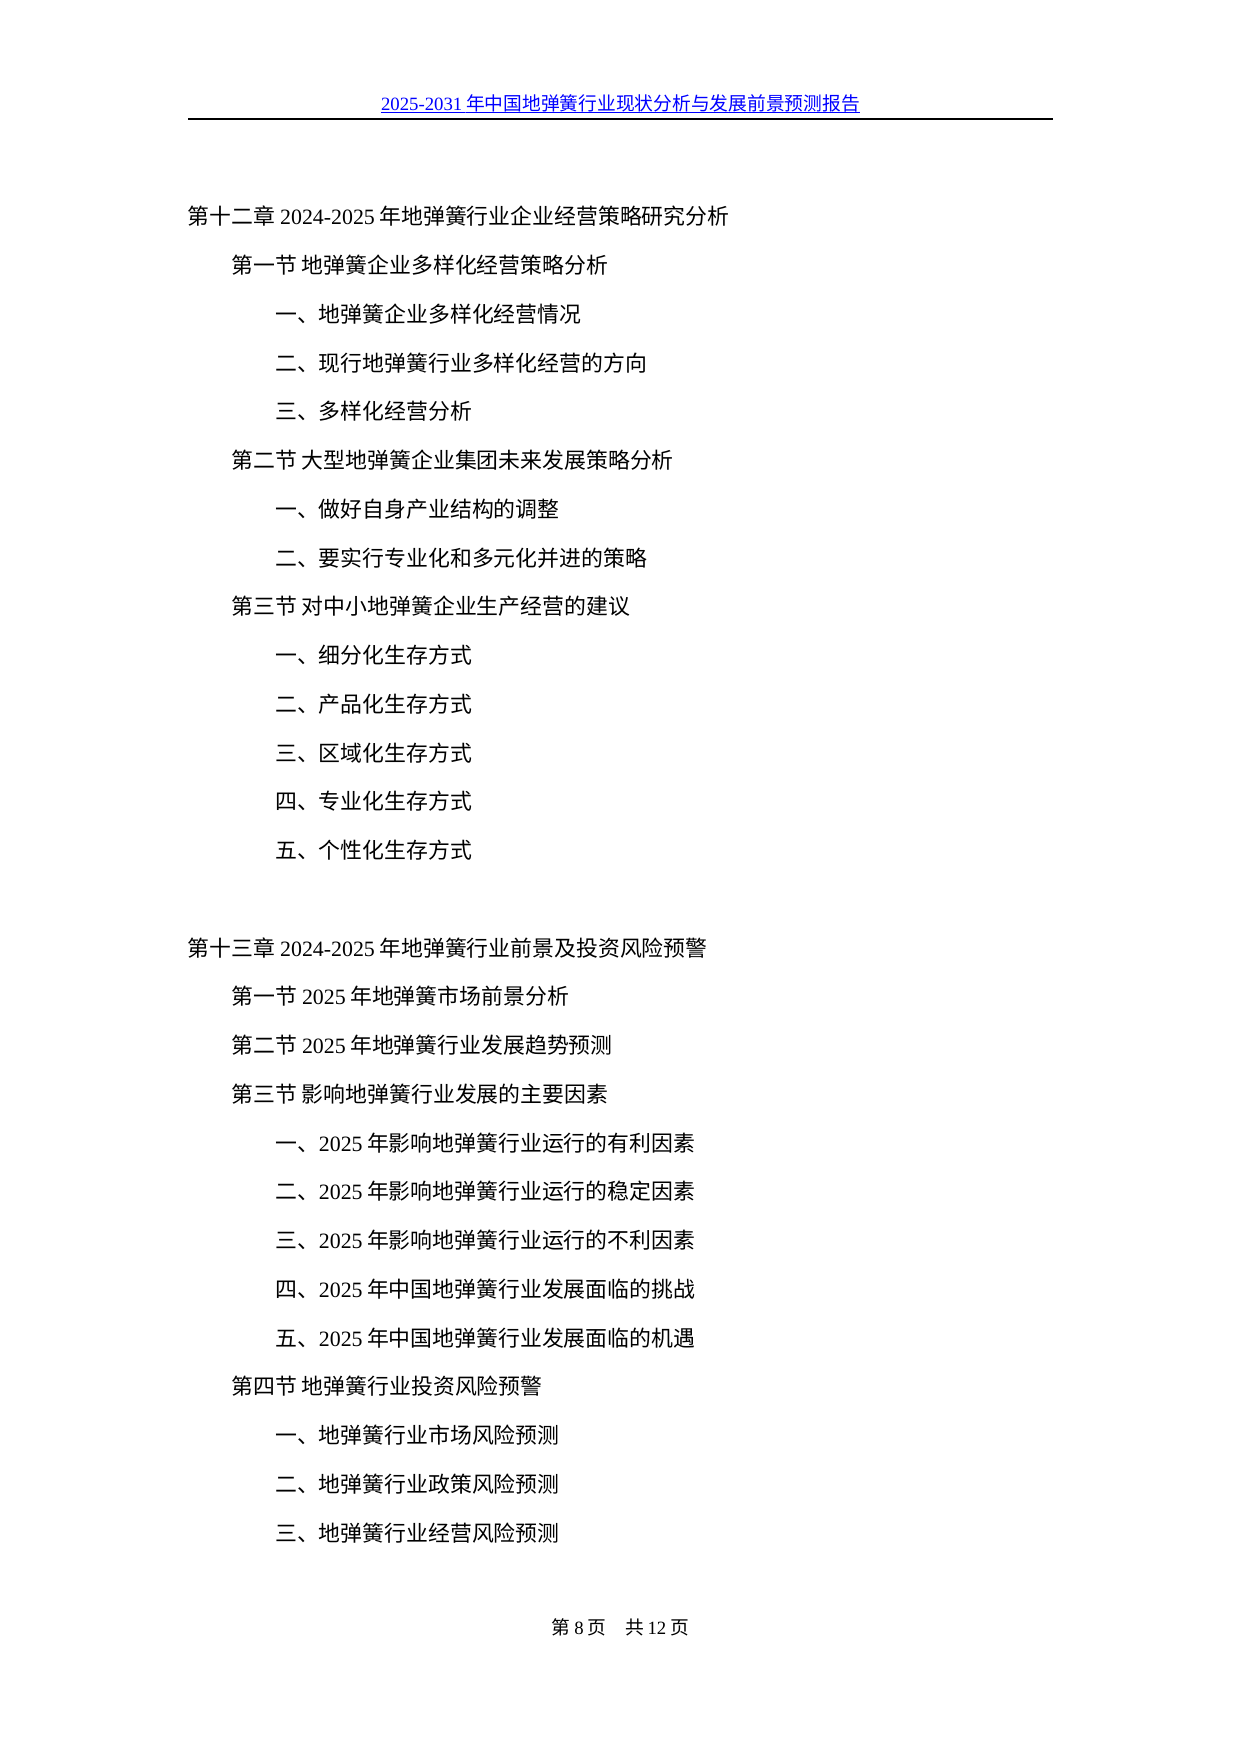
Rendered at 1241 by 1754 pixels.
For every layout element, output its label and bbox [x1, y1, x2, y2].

text [187, 150, 1053, 1548]
